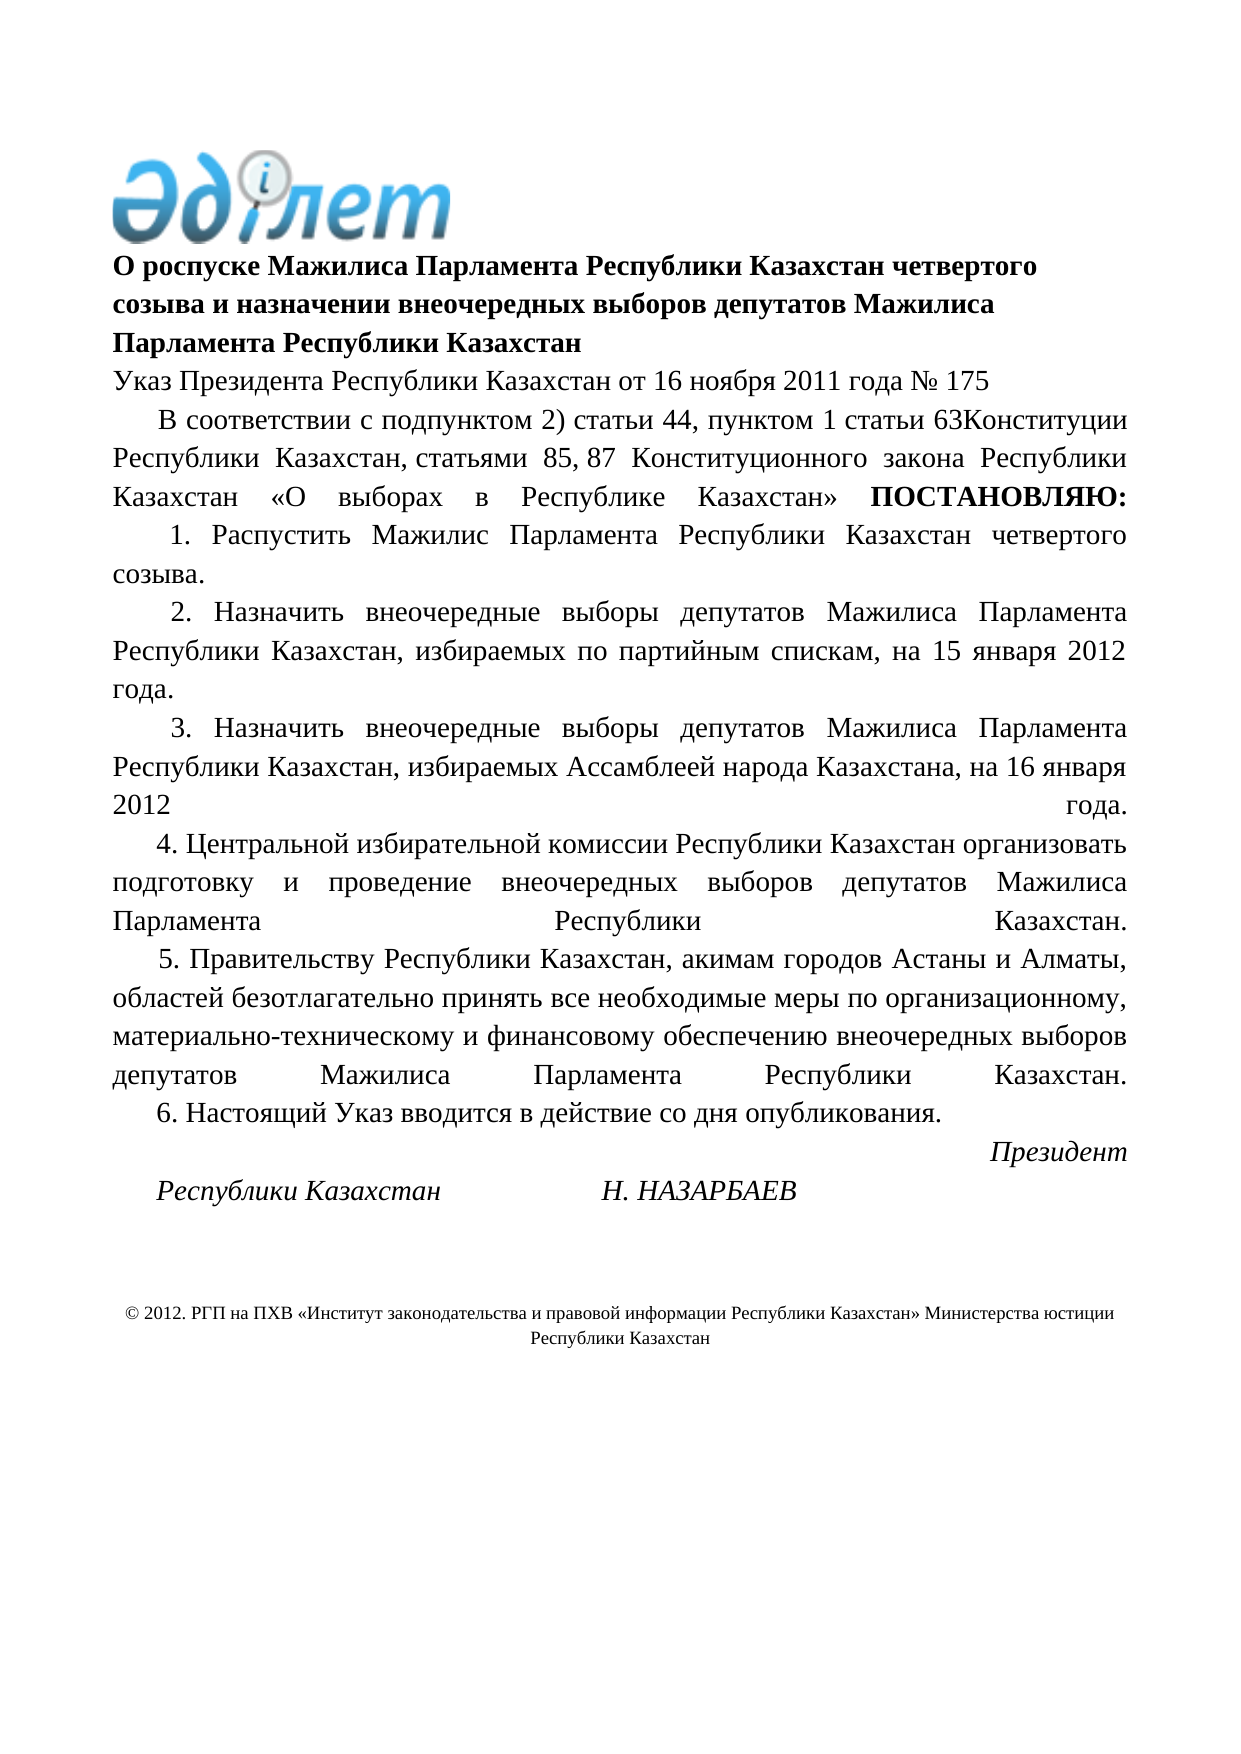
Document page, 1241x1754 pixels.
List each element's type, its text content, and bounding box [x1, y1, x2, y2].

text О роспуске Мажилиса Парламента Республики Казахстан четвертого созыва и назначении внеочередных выборов депутатов Мажилиса Парламента Республики Казахстан [112, 248, 1128, 358]
text В соответствии с подпунктом 2) статьи 44, пунктом 1 статьи 63Конституции Республики Казахстан, статьями 85, 87 Конституционного закона Республики Казахстан «О выборах в Республике Казахстан» ПОСТАНОВЛЯЮ: 1. Распустить Мажилис Парламента Республики Казахстан четвертого созыва. 2. Назначить внеочередные выборы депутатов Мажилиса Парламента Республики Казахстан, избираемых по партийным спискам, на 15 января 2012 года. 3. Назначить внеочередные выборы депутатов Мажилиса Парламента Республики Казахстан, избираемых Ассамблеей народа Казахстана, на 16 января 2012 года. 4. Центральной избирательной комиссии Республики Казахстан организовать подготовку и проведение внеочередных выборов депутатов Мажилиса Парламента Республики Казахстан. 5. Правительству Республики Казахстан, акимам городов Астаны и Алматы, областей безотлагательно принять все необходимые меры по организационному, материально-техническому и финансовому обеспечению внеочередных выборов депутатов Мажилиса Парламента Республики Казахстан. 6. Настоящий Указ вводится в действие со дня опубликования. [112, 402, 1128, 1129]
text Указ Президента Республики Казахстан от 16 ноября 2011 года № 175 [112, 363, 1128, 397]
text © 2012. РГП на ПХВ «Институт законодательства и правовой информации Республики Казахстан» Министерства юстиции Республики Казахстан [112, 1302, 1128, 1348]
picture [112, 150, 451, 244]
text Президент Республики Казахстан Н. НАЗАРБАЕВ [112, 1134, 1128, 1206]
